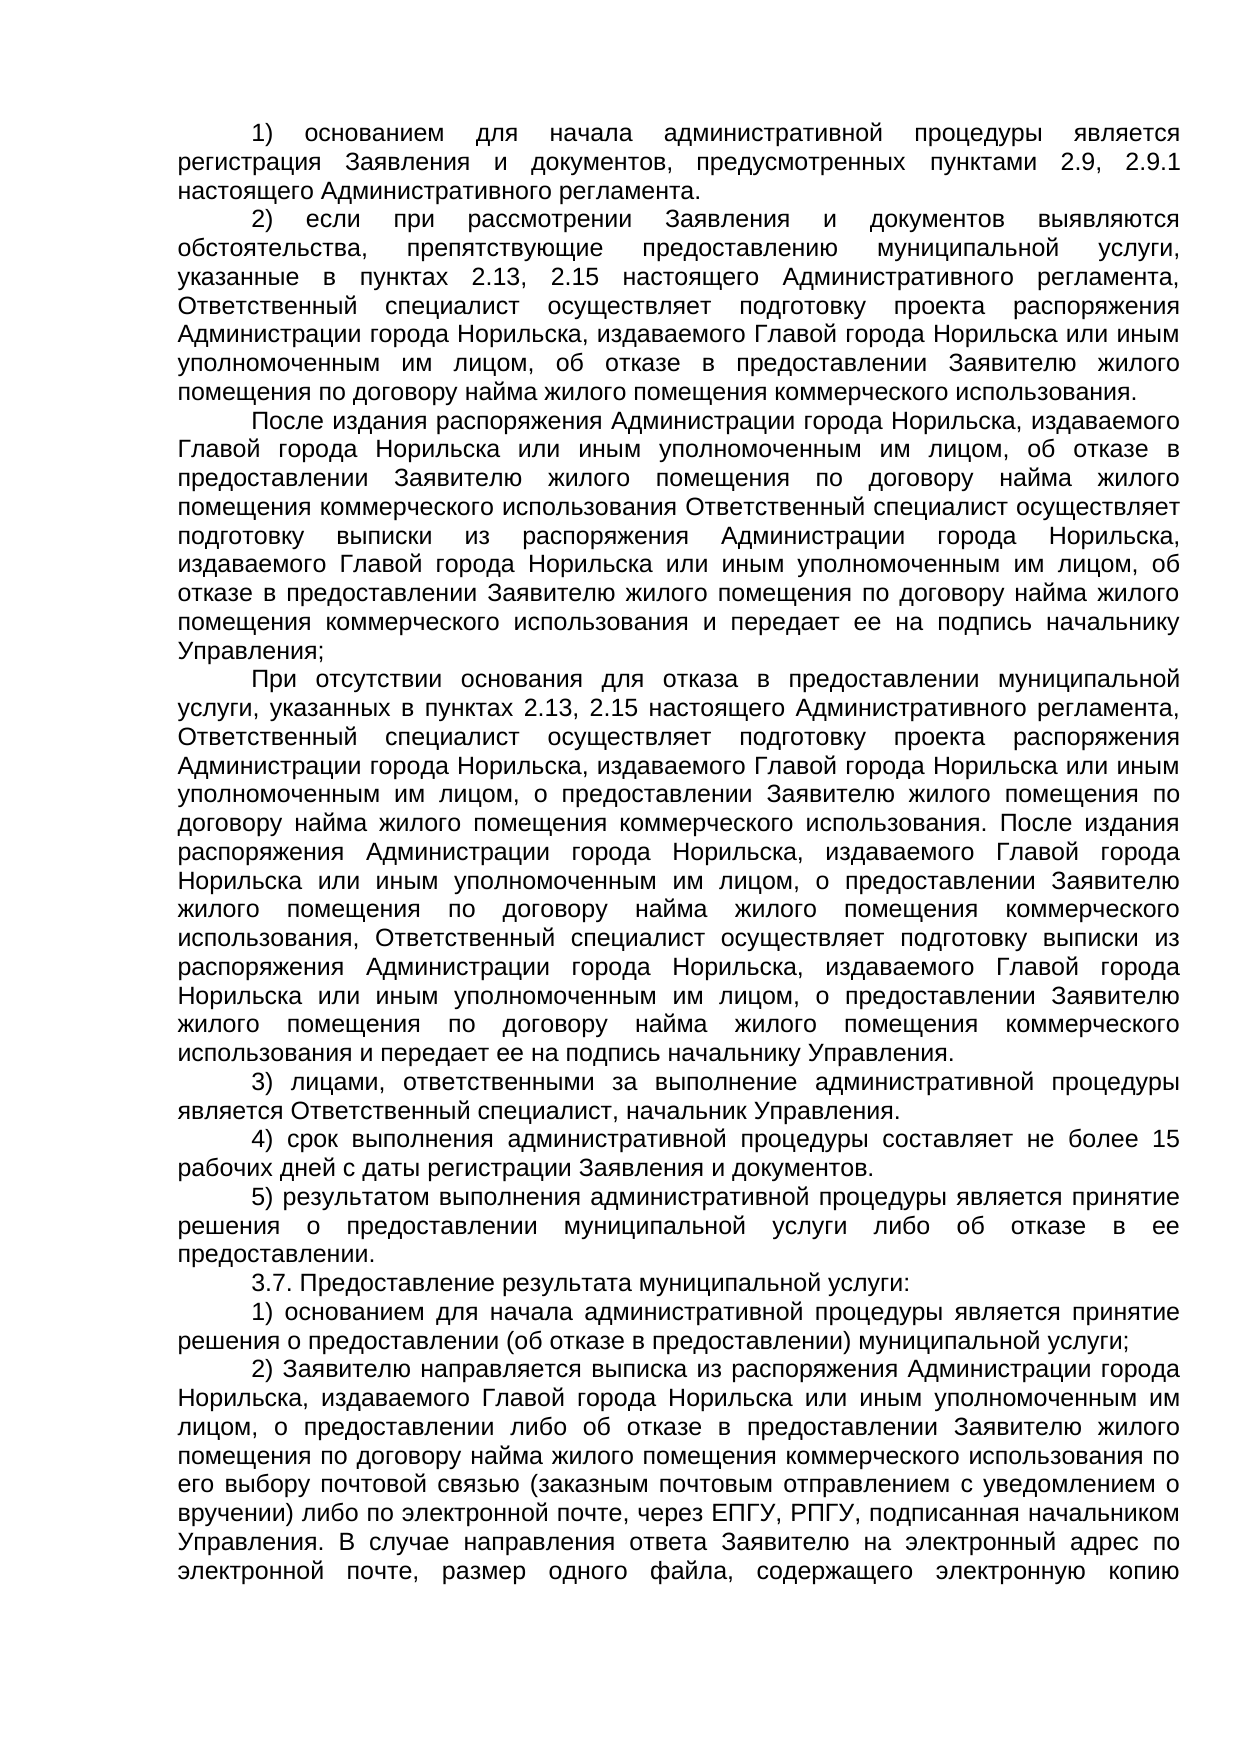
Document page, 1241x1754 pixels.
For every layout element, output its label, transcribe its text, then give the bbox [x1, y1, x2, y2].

text 3) лицами, ответственными за выполнение административной процедуры является Ответственный специалист, начальник Управления. [177, 1067, 1181, 1124]
text 1) основанием для начала административной процедуры является принятие решения о предоставлении (об отказе в предоставлении) муниципальной услуги; [177, 1297, 1181, 1354]
text 3.7. Предоставление результата муниципальной услуги: [177, 1268, 1181, 1297]
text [177, 1354, 1181, 1584]
text 1) основанием для начала административной процедуры является регистрация Заявления и документов, предусмотренных пунктами 2.9, 2.9.1 настоящего Административного регламента. [177, 118, 1181, 204]
text При отсутствии основания для отказа в предоставлении муниципальной услуги, указанных в пунктах 2.13, 2.15 настоящего Административного регламента, Ответственный специалист осуществляет подготовку проекта распоряжения Администрации города Норильска, издаваемого Главой города Норильска или иным уполномоченным им лицом, о предоставлении Заявителю жилого помещения по договору найма жилого помещения коммерческого использования. После издания распоряжения Администрации города Норильска, издаваемого Главой города Норильска или иным уполномоченным им лицом, о предоставлении Заявителю жилого помещения по договору найма жилого помещения коммерческого использования, Ответственный специалист осуществляет подготовку выписки из распоряжения Администрации города Норильска, издаваемого Главой города Норильска или иным уполномоченным им лицом, о предоставлении Заявителю жилого помещения по договору найма жилого помещения коммерческого использования и передает ее на подпись начальнику Управления. [177, 664, 1181, 1067]
text 4) срок выполнения административной процедуры составляет не более 15 рабочих дней с даты регистрации Заявления и документов. [177, 1124, 1181, 1182]
text 2) если при рассмотрении Заявления и документов выявляются обстоятельства, препятствующие предоставлению муниципальной услуги, указанные в пунктах 2.13, 2.15 настоящего Административного регламента, Ответственный специалист осуществляет подготовку проекта распоряжения Администрации города Норильска, издаваемого Главой города Норильска или иным уполномоченным им лицом, об отказе в предоставлении Заявителю жилого помещения по договору найма жилого помещения коммерческого использования. [177, 204, 1181, 406]
text После издания распоряжения Администрации города Норильска, издаваемого Главой города Норильска или иным уполномоченным им лицом, об отказе в предоставлении Заявителю жилого помещения по договору найма жилого помещения коммерческого использования Ответственный специалист осуществляет подготовку выписки из распоряжения Администрации города Норильска, издаваемого Главой города Норильска или иным уполномоченным им лицом, об отказе в предоставлении Заявителю жилого помещения по договору найма жилого помещения коммерческого использования и передает ее на подпись начальнику Управления; [177, 406, 1181, 664]
text 5) результатом выполнения административной процедуры является принятие решения о предоставлении муниципальной услуги либо об отказе в ее предоставлении. [177, 1182, 1181, 1268]
